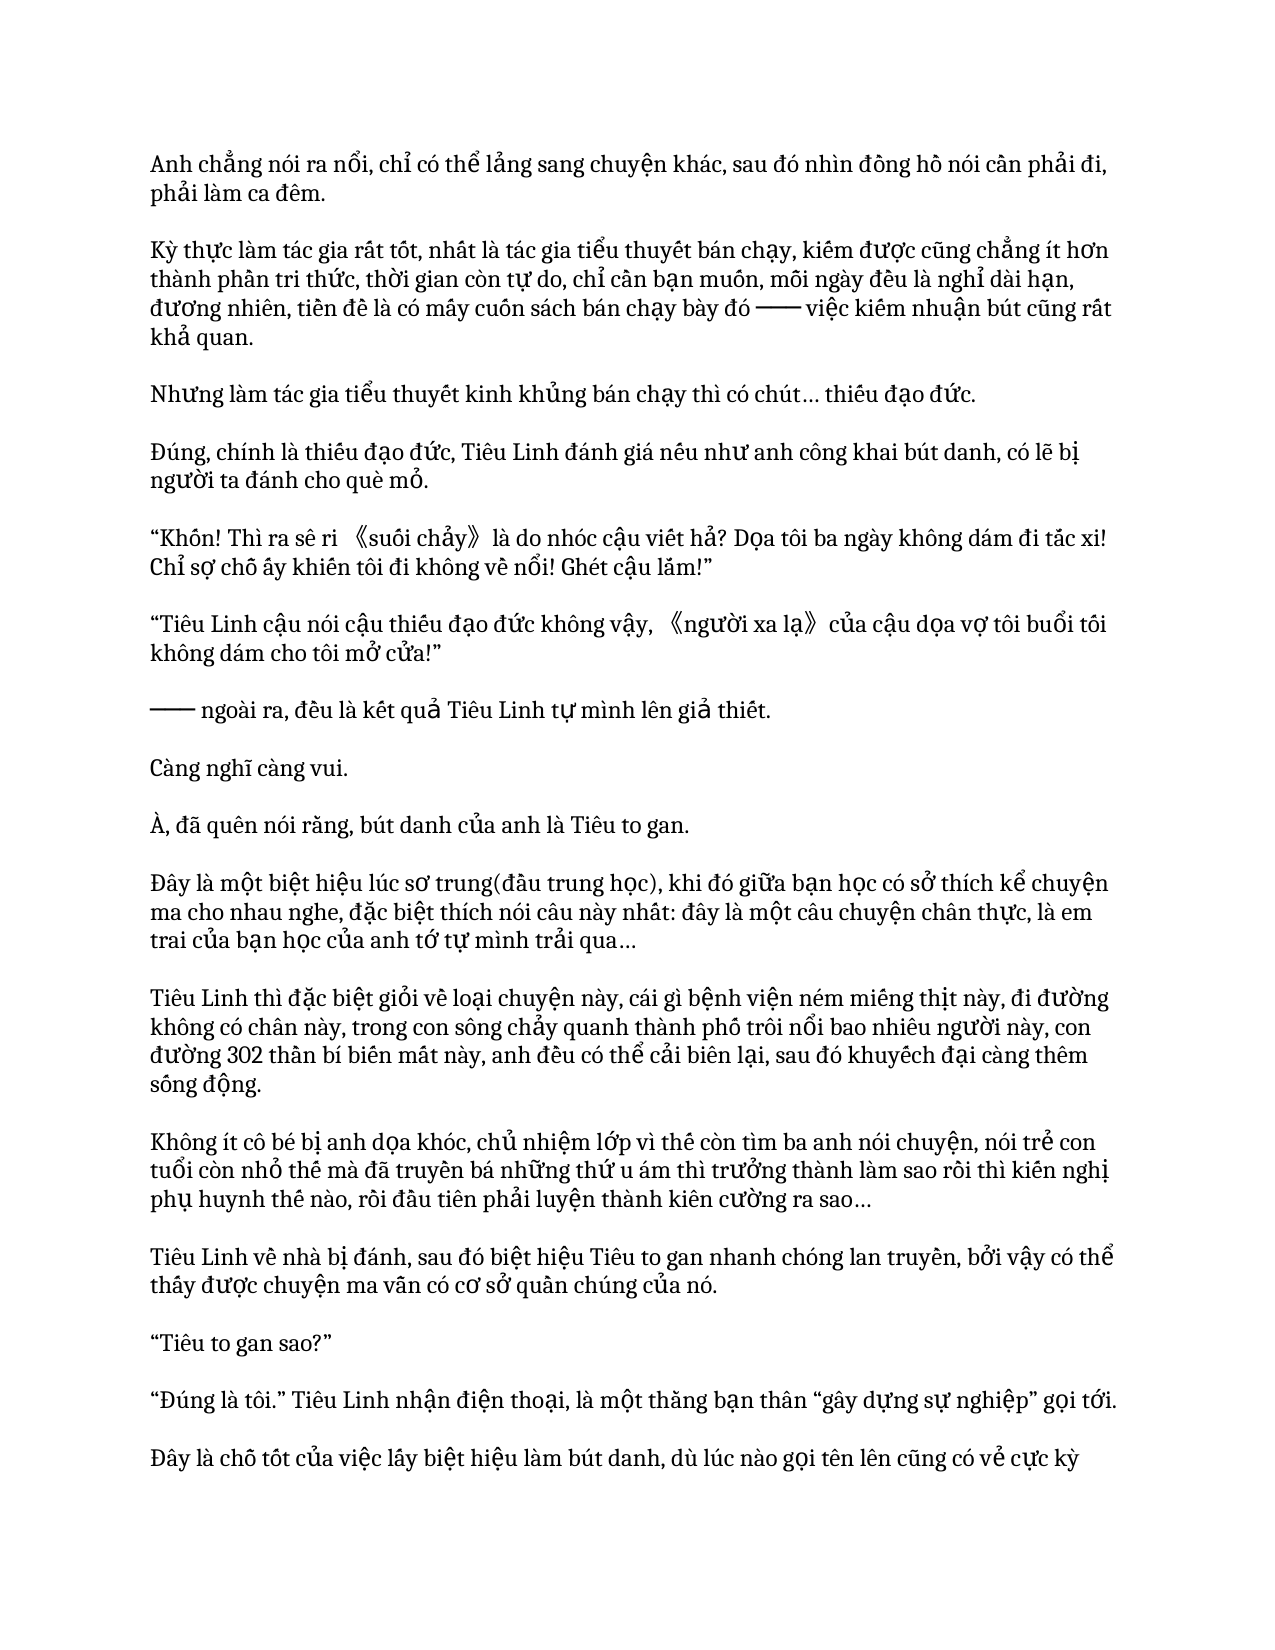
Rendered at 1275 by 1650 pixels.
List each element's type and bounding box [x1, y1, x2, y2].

text [150, 150, 1125, 1472]
